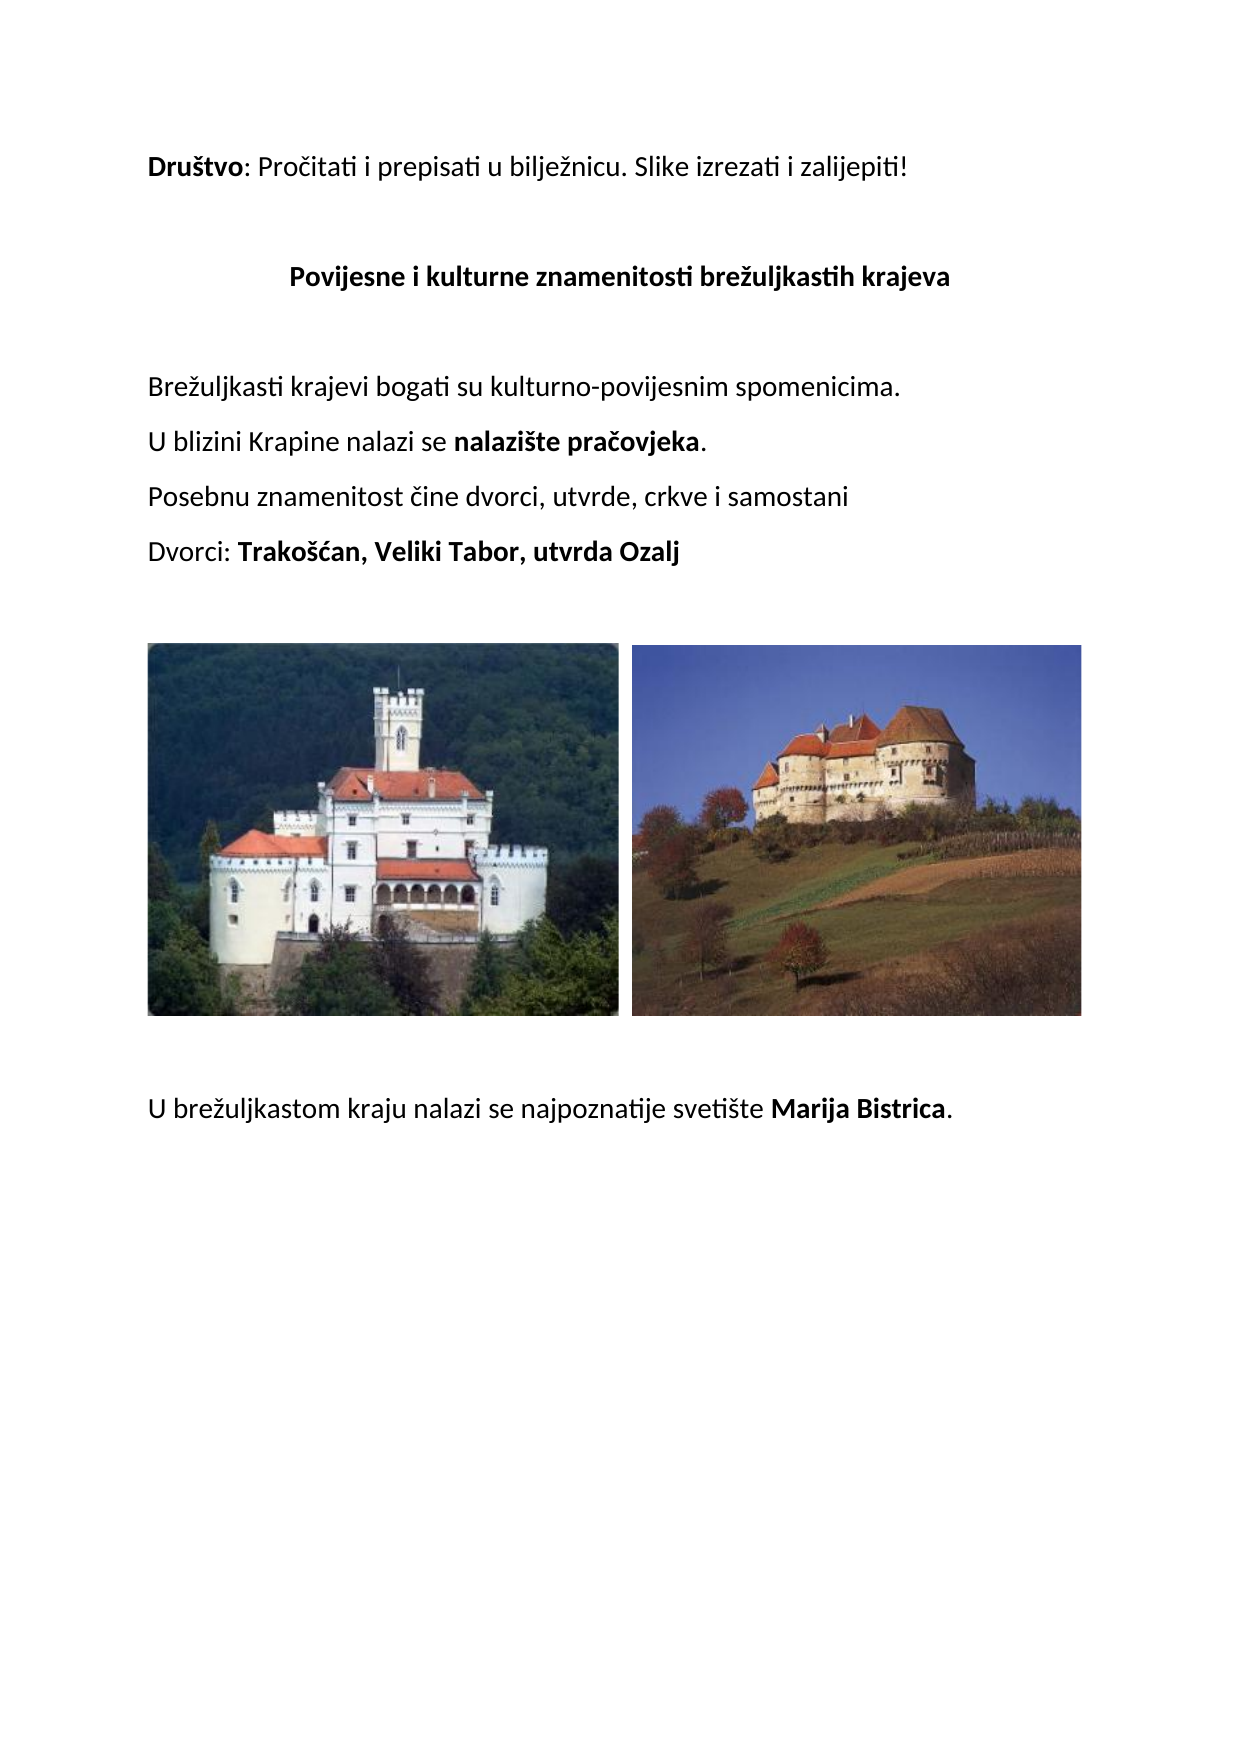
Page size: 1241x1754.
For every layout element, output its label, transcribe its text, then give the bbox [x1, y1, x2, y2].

text Brežuljkasti krajevi bogati su kulturno-povijesnim spomenicima. [148, 368, 1093, 404]
text U blizini Krapine nalazi se nalazište pračovjeka. [148, 423, 1093, 459]
picture [632, 645, 1082, 1016]
text Društvo: Pročitati i prepisati u bilježnicu. Slike izrezati i zalijepiti! [148, 148, 1093, 183]
text Povijesne i kulturne znamenitosti brežuljkastih krajeva [148, 258, 1093, 293]
text Dvorci: Trakošćan, Veliki Tabor, utvrda Ozalj [148, 533, 1093, 569]
text U brežuljkastom kraju nalazi se najpoznatije svetište Marija Bistrica. [148, 1090, 1093, 1126]
text Posebnu znamenitost čine dvorci, utvrde, crkve i samostani [148, 478, 1093, 514]
picture [147, 643, 619, 1016]
